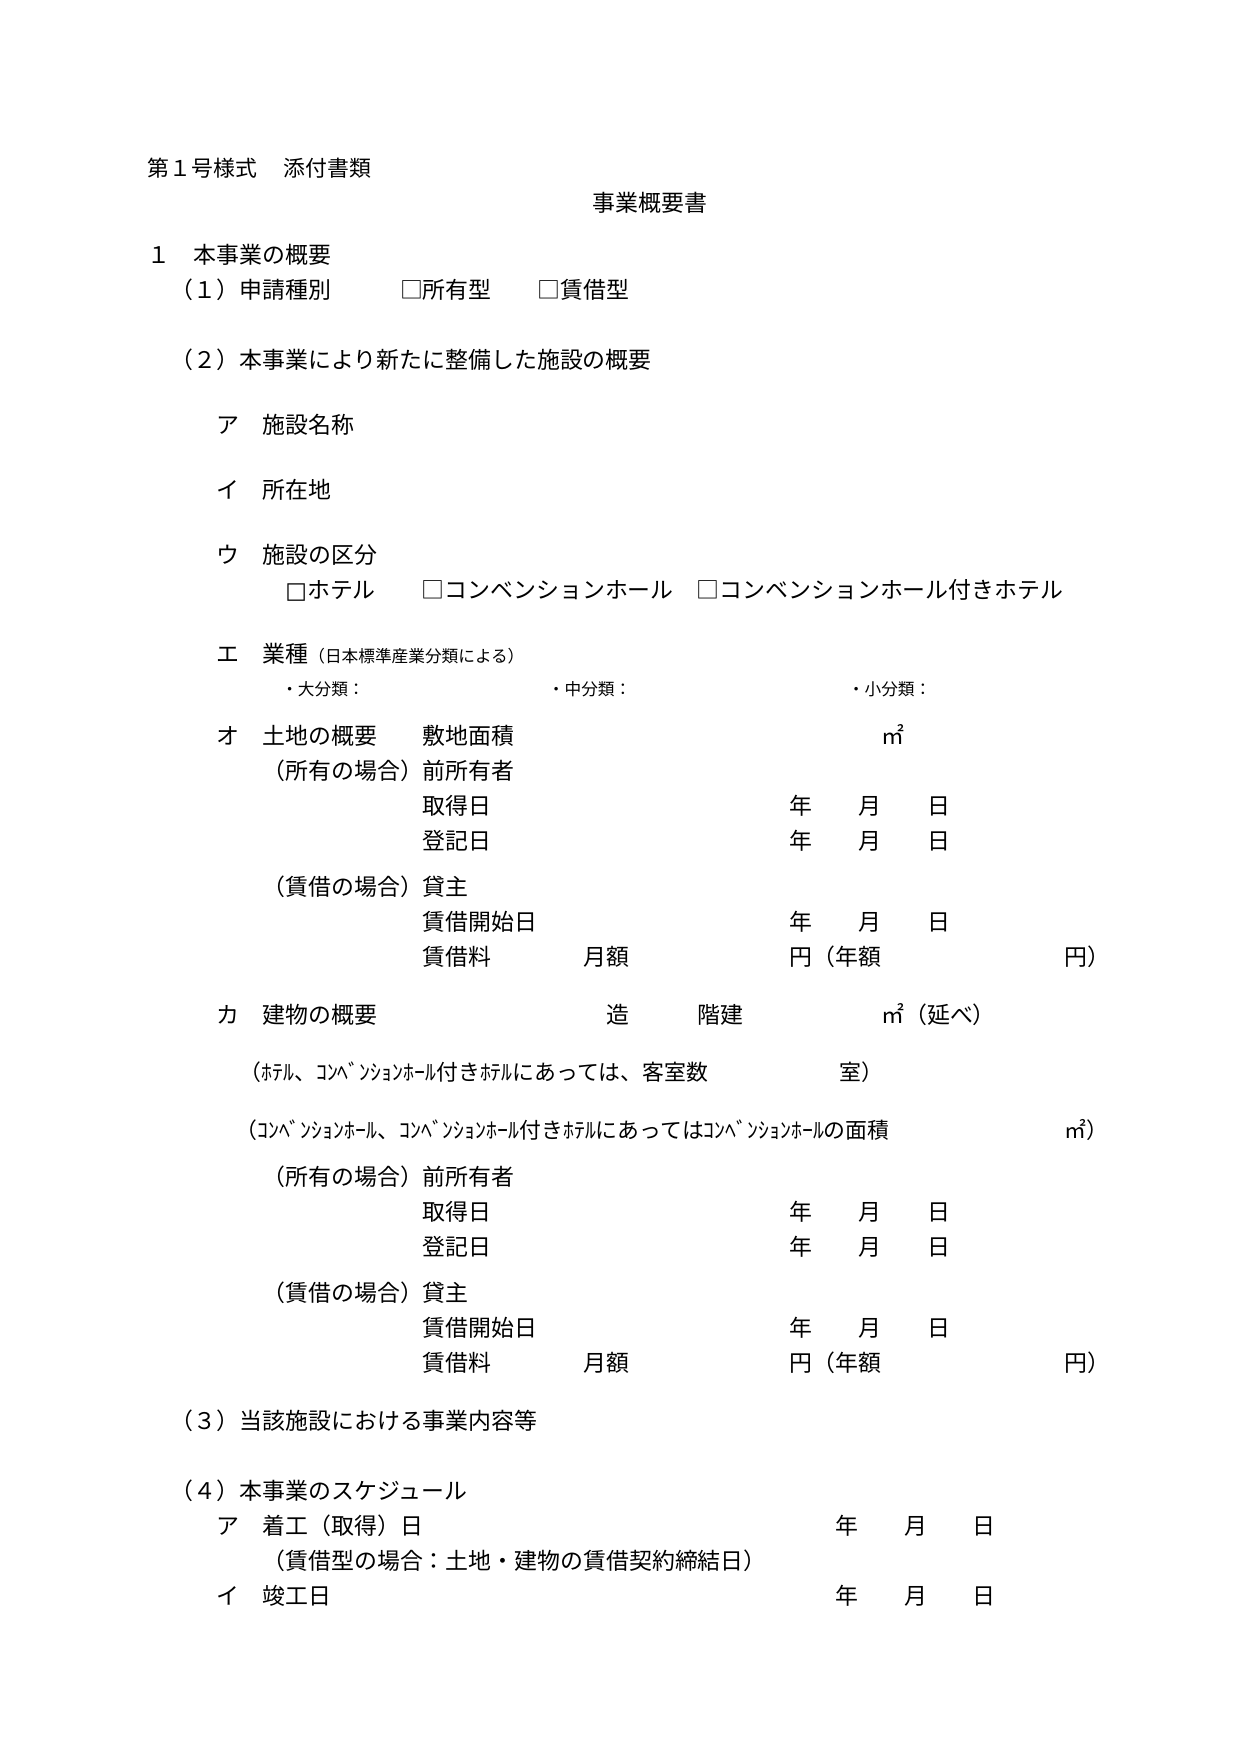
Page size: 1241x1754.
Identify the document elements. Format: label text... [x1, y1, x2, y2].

text ・大分類： ・中分類： ・小分類： [148, 671, 1152, 706]
text （所有の場合）前所有者 [148, 752, 1152, 787]
text オ 土地の概要 敷地面積 ㎡ [148, 717, 1152, 752]
text 賃借開始日 年 月 日 [148, 1309, 1152, 1344]
text 賃借料 月額 円（年額 円） [148, 938, 1152, 973]
text （賃借型の場合：土地・建物の賃借契約締結日） [148, 1542, 1152, 1577]
text （所有の場合）前所有者 [148, 1158, 1152, 1193]
text （３）当該施設における事業内容等 [148, 1402, 1152, 1437]
text 賃借料 月額 円（年額 円） [148, 1344, 1152, 1379]
text カ 建物の概要 造 階建 ㎡（延べ） [148, 996, 1152, 1031]
text ア 施設名称 [148, 406, 1152, 441]
text ア 着工（取得）日 年 月 日 [148, 1507, 1152, 1542]
text エ 業種（日本標準産業分類による） [148, 636, 1152, 671]
text （２）本事業により新たに整備した施設の概要 [148, 341, 1152, 376]
text 登記日 年 月 日 [148, 822, 1152, 857]
text ウ 施設の区分 [148, 536, 1152, 571]
text 取得日 年 月 日 [148, 787, 1152, 822]
text 第１号様式 添付書類 [148, 149, 1152, 184]
text 事業概要書 [148, 184, 1152, 219]
text （賃借の場合）貸主 [148, 868, 1152, 903]
text 登記日 年 月 日 [148, 1228, 1152, 1263]
text □ホテル □コンベンションホール □コンベンションホール付きホテル [148, 571, 1152, 606]
text （１）申請種別 □所有型 □賃借型 [148, 271, 1152, 306]
text （ﾎﾃﾙ、ｺﾝﾍﾞﾝｼｮﾝﾎｰﾙ付きﾎﾃﾙにあっては、客室数 室） [148, 1054, 1152, 1089]
text １ 本事業の概要 [148, 236, 1152, 271]
text イ 竣工日 年 月 日 [148, 1577, 1152, 1612]
text （賃借の場合）貸主 [148, 1274, 1152, 1309]
text 賃借開始日 年 月 日 [148, 903, 1152, 938]
text 取得日 年 月 日 [148, 1193, 1152, 1228]
text （４）本事業のスケジュール [148, 1472, 1152, 1507]
text イ 所在地 [148, 471, 1152, 506]
text （ｺﾝﾍﾞﾝｼｮﾝﾎｰﾙ、ｺﾝﾍﾞﾝｼｮﾝﾎｰﾙ付きﾎﾃﾙにあってはｺﾝﾍﾞﾝｼｮﾝﾎｰﾙの面積 ㎡） [148, 1111, 1152, 1146]
